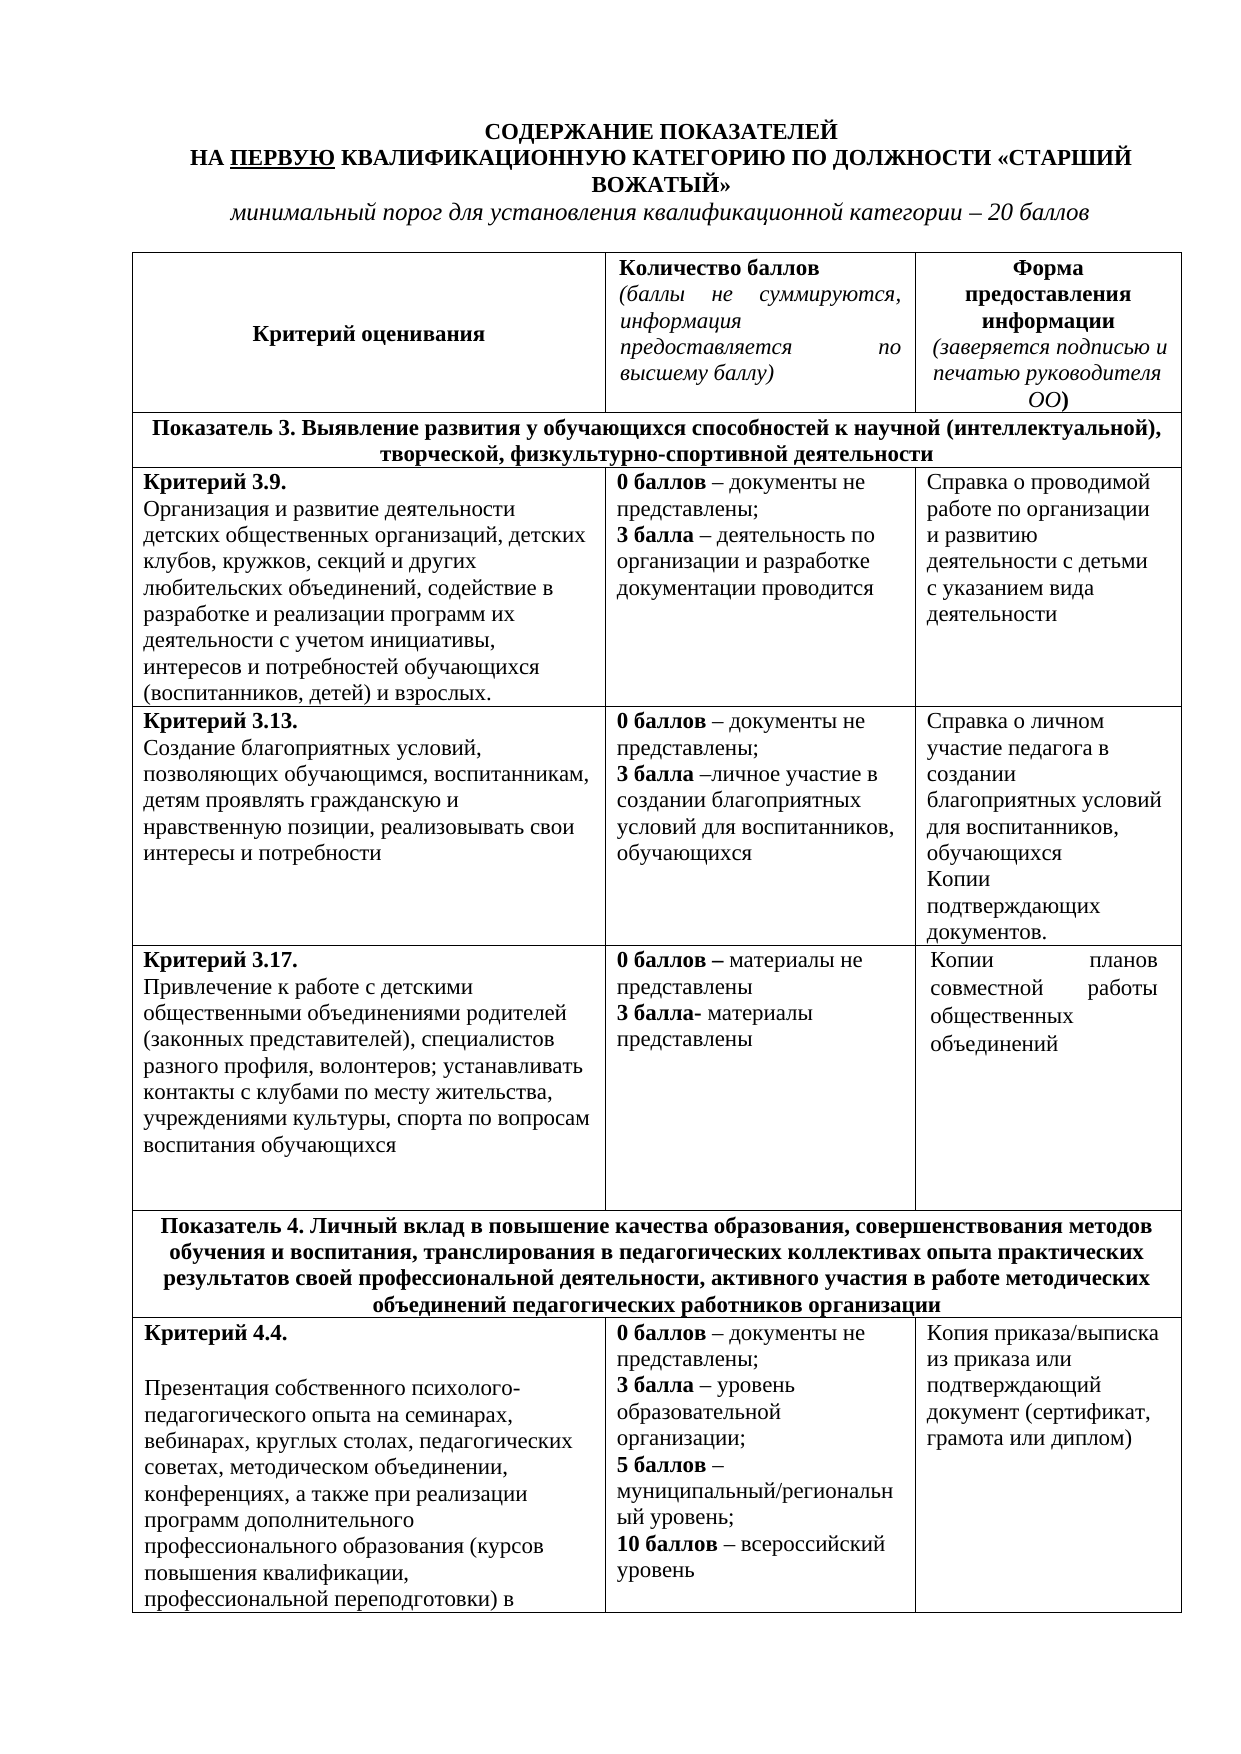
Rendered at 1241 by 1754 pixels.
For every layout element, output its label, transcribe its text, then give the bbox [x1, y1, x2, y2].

table_cell Показатель 4. Личный вклад в повышение качества образования, совершенствования методов обучения и воспитания, транслирования в педагогических коллективах опыта практических результатов своей профессиональной деятельности, активного участия в работе методических объединений педагогических работников организации [133, 1211, 1181, 1317]
text СОДЕРЖАНИЕ ПОКАЗАТЕЛЕЙ [177, 118, 1145, 144]
table_cell Критерий 3.9. Организация и развитие деятельности детских общественных организаций, детских клубов, кружков, секций и других любительских объединений, содействие в разработке и реализации программ их деятельности с учетом инициативы, интересов и потребностей обучающихся (воспитанников, детей) и взрослых. [133, 468, 605, 706]
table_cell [916, 1318, 1181, 1612]
table_header Форма предоставления информации (заверяется подписью и печатью руководителя ОО) [916, 253, 1181, 412]
table_header Количество баллов (баллы не суммируются, информация предоставляется по высшему баллу) [606, 253, 915, 412]
table_cell Критерий 3.13. Создание благоприятных условий, позволяющих обучающимся, воспитанникам, детям проявлять гражданскую и нравственную позиции, реализовывать свои интересы и потребности [133, 707, 605, 944]
table_cell Справка о проводимой работе по организации и развитию деятельности с детьми с указанием вида деятельности [916, 468, 1181, 706]
table_cell Критерий 3.17. Привлечение к работе с детскими общественными объединениями родителей (законных представителей), специалистов разного профиля, волонтеров; устанавливать контакты с клубами по месту жительства, учреждениями культуры, спорта по вопросам воспитания обучающихся [133, 946, 605, 1210]
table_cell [133, 1318, 605, 1612]
text НА ПЕРВУЮ КВАЛИФИКАЦИОННУЮ КАТЕГОРИЮ ПО ДОЛЖНОСТИ «СТАРШИЙ ВОЖАТЫЙ» [177, 144, 1145, 197]
table_header Критерий оценивания [133, 253, 605, 412]
text минимальный порог для установления квалификационной категории – 20 баллов [177, 197, 1145, 226]
table_cell 0 баллов – документы не представлены; 3 балла – деятельность по организации и разработке документации проводится [606, 468, 915, 706]
table_cell 0 баллов – документы не представлены; 3 балла –личное участие в создании благоприятных условий для воспитанников, обучающихся [606, 707, 915, 944]
table_cell Справка о личном участие педагога в создании благоприятных условий для воспитанников, обучающихся Копии подтверждающих документов. [916, 707, 1181, 944]
table_cell Копии планов совместной работы общественных объединений [916, 946, 1181, 1210]
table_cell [606, 1318, 915, 1612]
table_cell 0 баллов – материалы не представлены 3 балла- материалы представлены [606, 946, 915, 1210]
table_cell Показатель 3. Выявление развития у обучающихся способностей к научной (интеллектуальной), творческой, физкультурно-спортивной деятельности [133, 413, 1181, 467]
